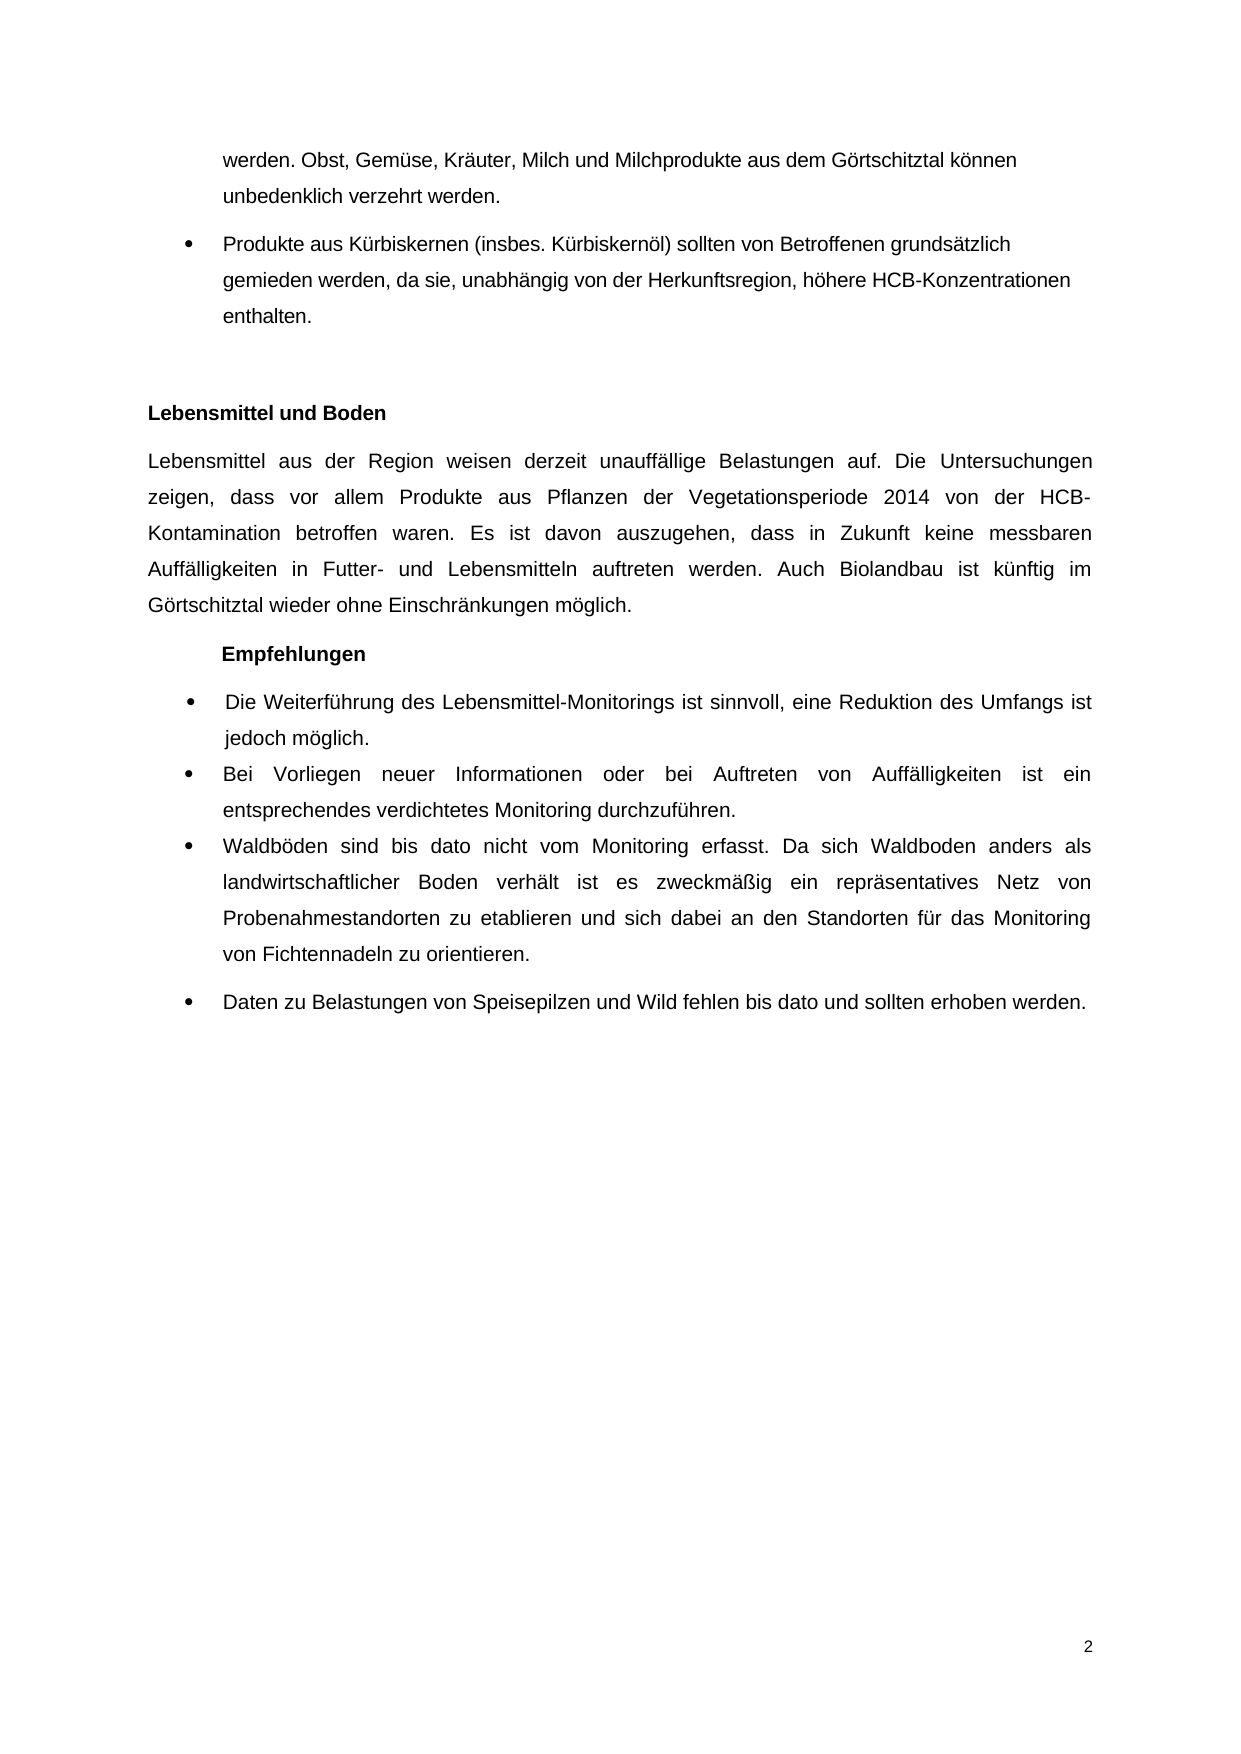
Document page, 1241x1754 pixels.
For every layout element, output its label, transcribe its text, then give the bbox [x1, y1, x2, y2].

text Lebensmittel aus der Region weisen derzeit unauffällige Belastungen auf. Die Untersuchungen zeigen, dass vor allem Produkte aus Pflanzen der Vegetationsperiode 2014 von der HCB-Kontamination betroffen waren. Es ist davon auszugehen, dass in Zukunft keine messbaren Auffälligkeiten in Futter- und Lebensmitteln auftreten werden. Auch Biolandbau ist künftig im Görtschitztal wieder ohne Einschränkungen möglich. [148, 449, 1093, 617]
list Die Weiterführung des Lebensmittel-Monitorings ist sinnvoll, eine Reduktion des Umfangs ist jedoch möglich. [187, 690, 1093, 750]
text Empfehlungen [148, 641, 1093, 665]
list Daten zu Belastungen von Speisepilzen und Wild fehlen bis dato und sollten erhoben werden. [185, 990, 1093, 1014]
list Bei Vorliegen neuer Informationen oder bei Auftreten von Auffälligkeiten ist ein entsprechendes verdichtetes Monitoring durchzuführen. [185, 762, 1093, 822]
list Produkte aus Kürbiskernen (insbes. Kürbiskernöl) sollten von Betroffenen grundsätzlich gemieden werden, da sie, unabhängig von der Herkunftsregion, höhere HCB-Konzentrationen enthalten. [185, 232, 1093, 328]
list Waldböden sind bis dato nicht vom Monitoring erfasst. Da sich Waldboden anders als landwirtschaftlicher Boden verhält ist es zweckmäßig ein repräsentatives Netz von Probenahmestandorten zu etablieren und sich dabei an den Standorten für das Monitoring von Fichtennadeln zu orientieren. [185, 834, 1093, 966]
text Lebensmittel und Boden [148, 401, 1093, 425]
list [185, 148, 1093, 207]
